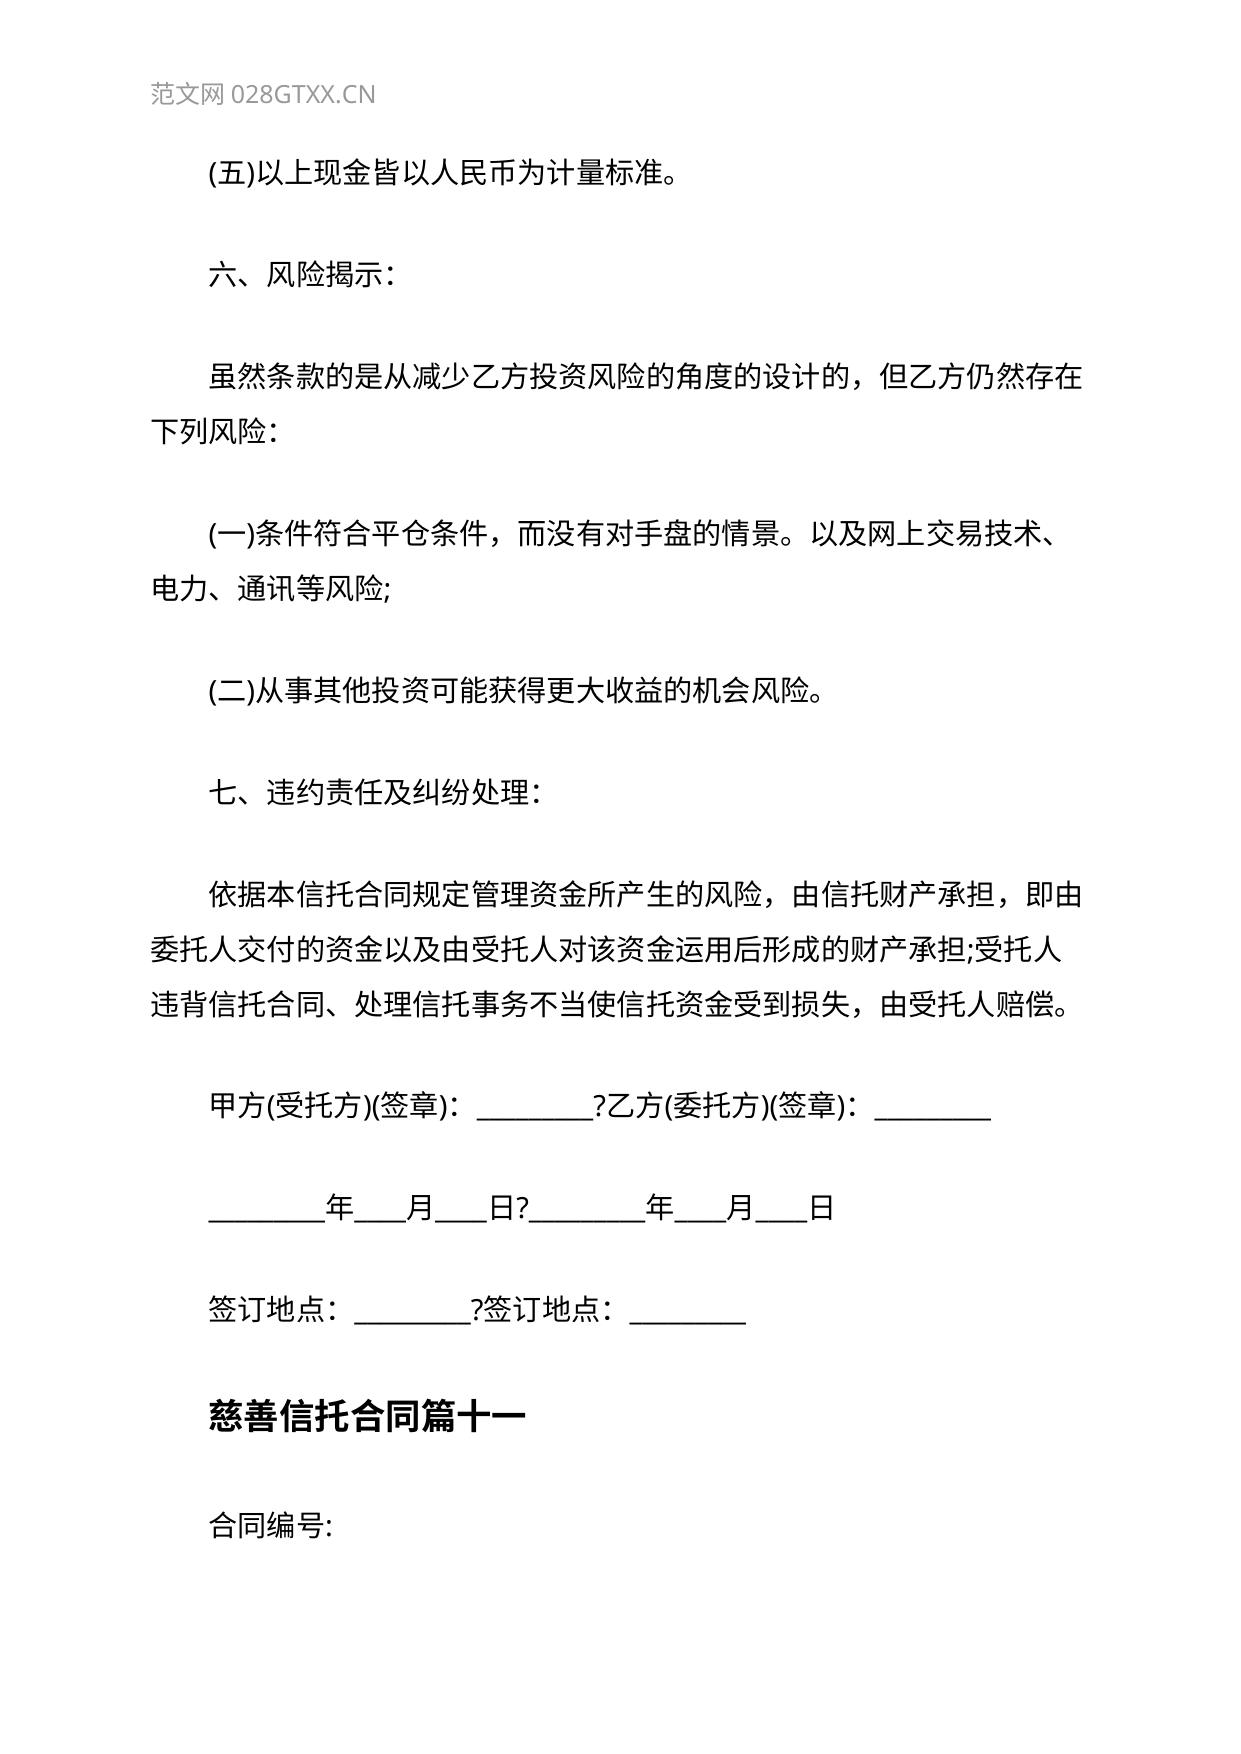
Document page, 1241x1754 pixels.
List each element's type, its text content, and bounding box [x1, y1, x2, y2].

text (二)从事其他投资可能获得更大收益的机会风险。 [150, 667, 1090, 710]
text 六、风险揭示： [150, 252, 1090, 294]
text 甲方(受托方)(签章)：_________?乙方(委托方)(签章)：_________ [150, 1083, 1090, 1125]
text _________年____月____日?_________年____月____日 [150, 1185, 1090, 1227]
text (一)条件符合平仓条件，而没有对手盘的情景。以及网上交易技术、电力、通讯等风险; [150, 510, 1090, 608]
text 签订地点：_________?签订地点：_________ [150, 1287, 1090, 1329]
text 依据本信托合同规定管理资金所产生的风险，由信托财产承担，即由委托人交付的资金以及由受托人对该资金运用后形成的财产承担;受托人违背信托合同、处理信托事务不当使信托资金受到损失，由受托人赔偿。 [150, 871, 1090, 1023]
text 七、违约责任及纠纷处理： [150, 769, 1090, 812]
text (五)以上现金皆以人民币为计量标准。 [150, 150, 1090, 192]
text 慈善信托合同篇十一 [150, 1389, 1090, 1440]
text 虽然条款的是从减少乙方投资风险的角度的设计的，但乙方仍然存在下列风险： [150, 354, 1090, 451]
text 合同编号: [150, 1502, 1090, 1544]
